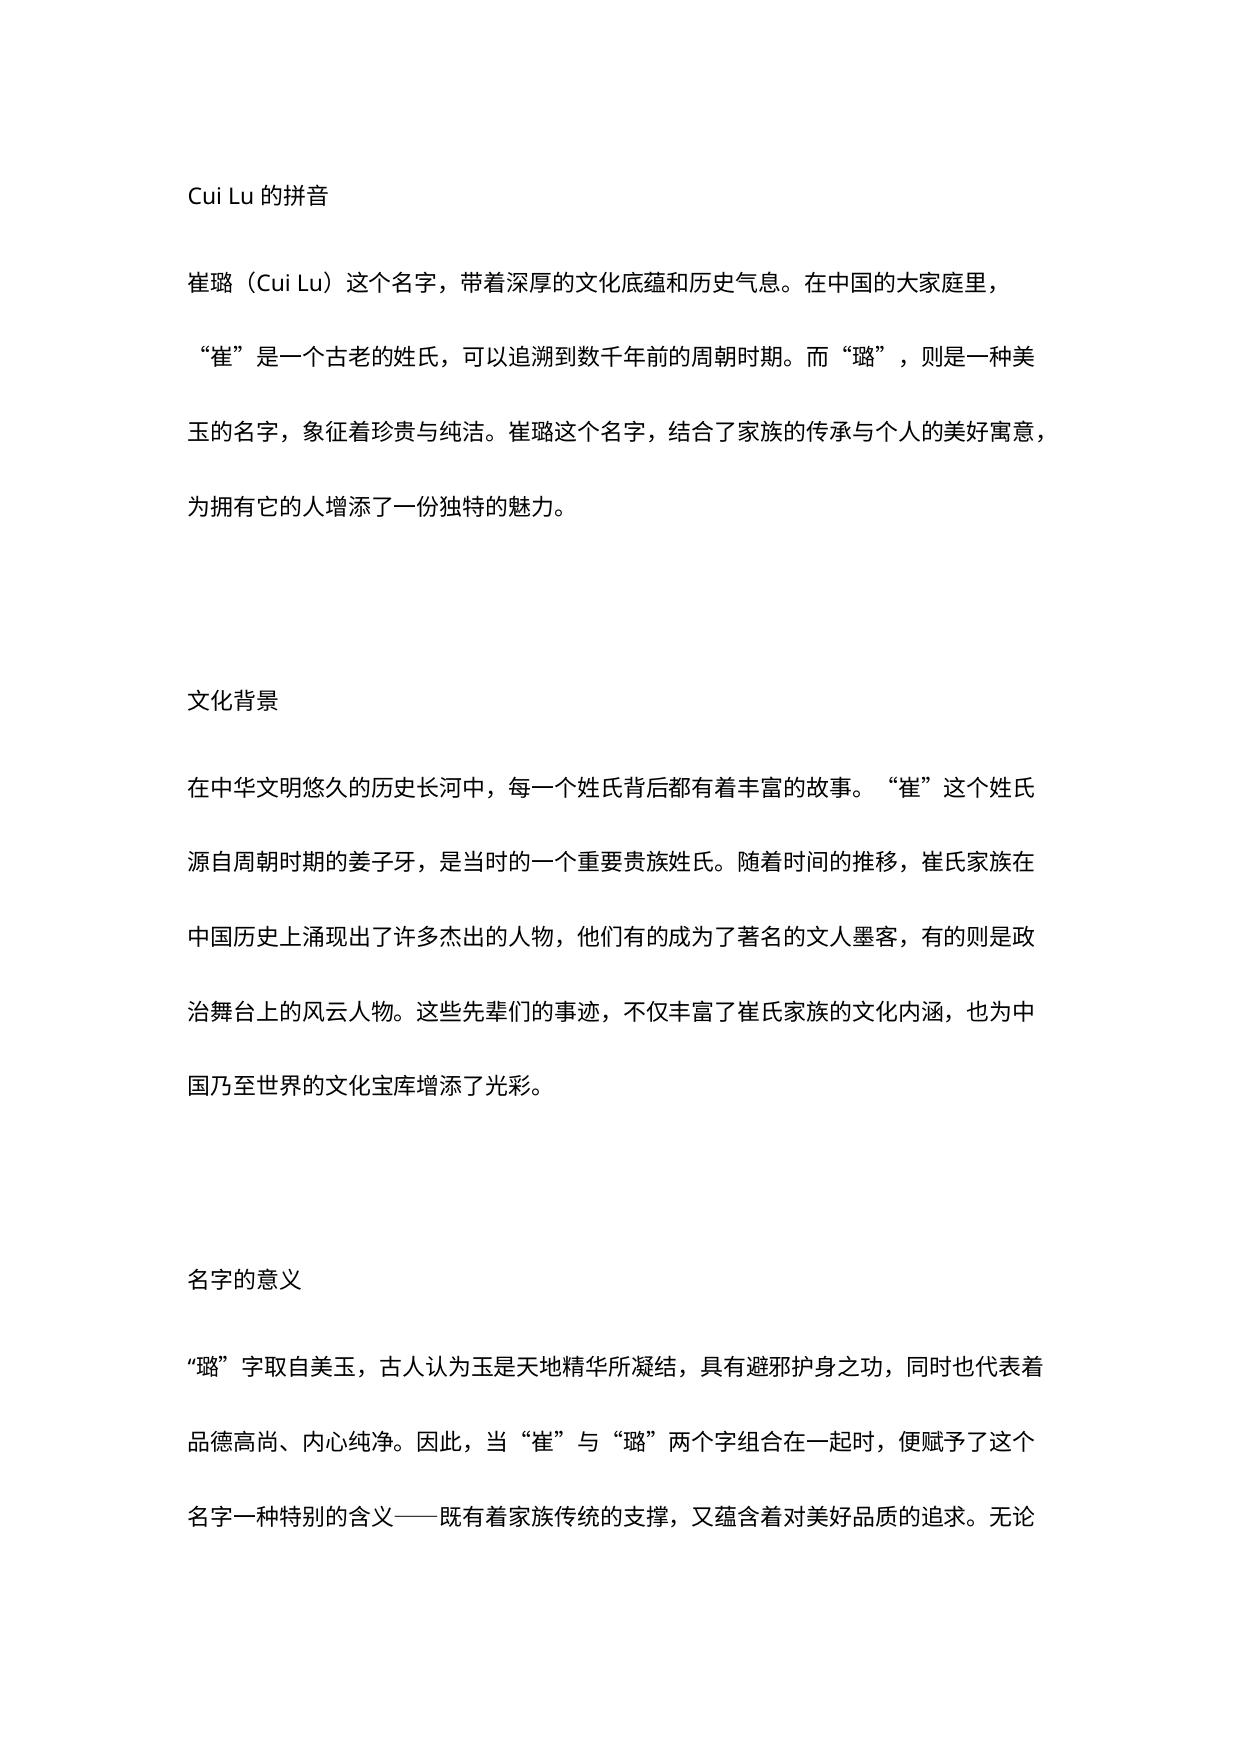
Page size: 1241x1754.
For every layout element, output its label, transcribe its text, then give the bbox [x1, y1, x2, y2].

text 名字的意义 [187, 1247, 1053, 1312]
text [187, 1333, 1053, 1547]
text 文化背景 [187, 667, 1053, 732]
text 崔璐（Cui Lu）这个名字，带着深厚的文化底蕴和历史气息。在中国的大家庭里，“崔”是一个古老的姓氏，可以追溯到数千年前的周朝时期。而“璐”，则是一种美玉的名字，象征着珍贵与纯洁。崔璐这个名字，结合了家族的传承与个人的美好寓意，为拥有它的人增添了一份独特的魅力。 [187, 249, 1053, 538]
text 在中华文明悠久的历史长河中，每一个姓氏背后都有着丰富的故事。“崔”这个姓氏源自周朝时期的姜子牙，是当时的一个重要贵族姓氏。随着时间的推移，崔氏家族在中国历史上涌现出了许多杰出的人物，他们有的成为了著名的文人墨客，有的则是政治舞台上的风云人物。这些先辈们的事迹，不仅丰富了崔氏家族的文化内涵，也为中国乃至世界的文化宝库增添了光彩。 [187, 753, 1053, 1117]
text Cui Lu 的拼音 [187, 162, 1053, 227]
